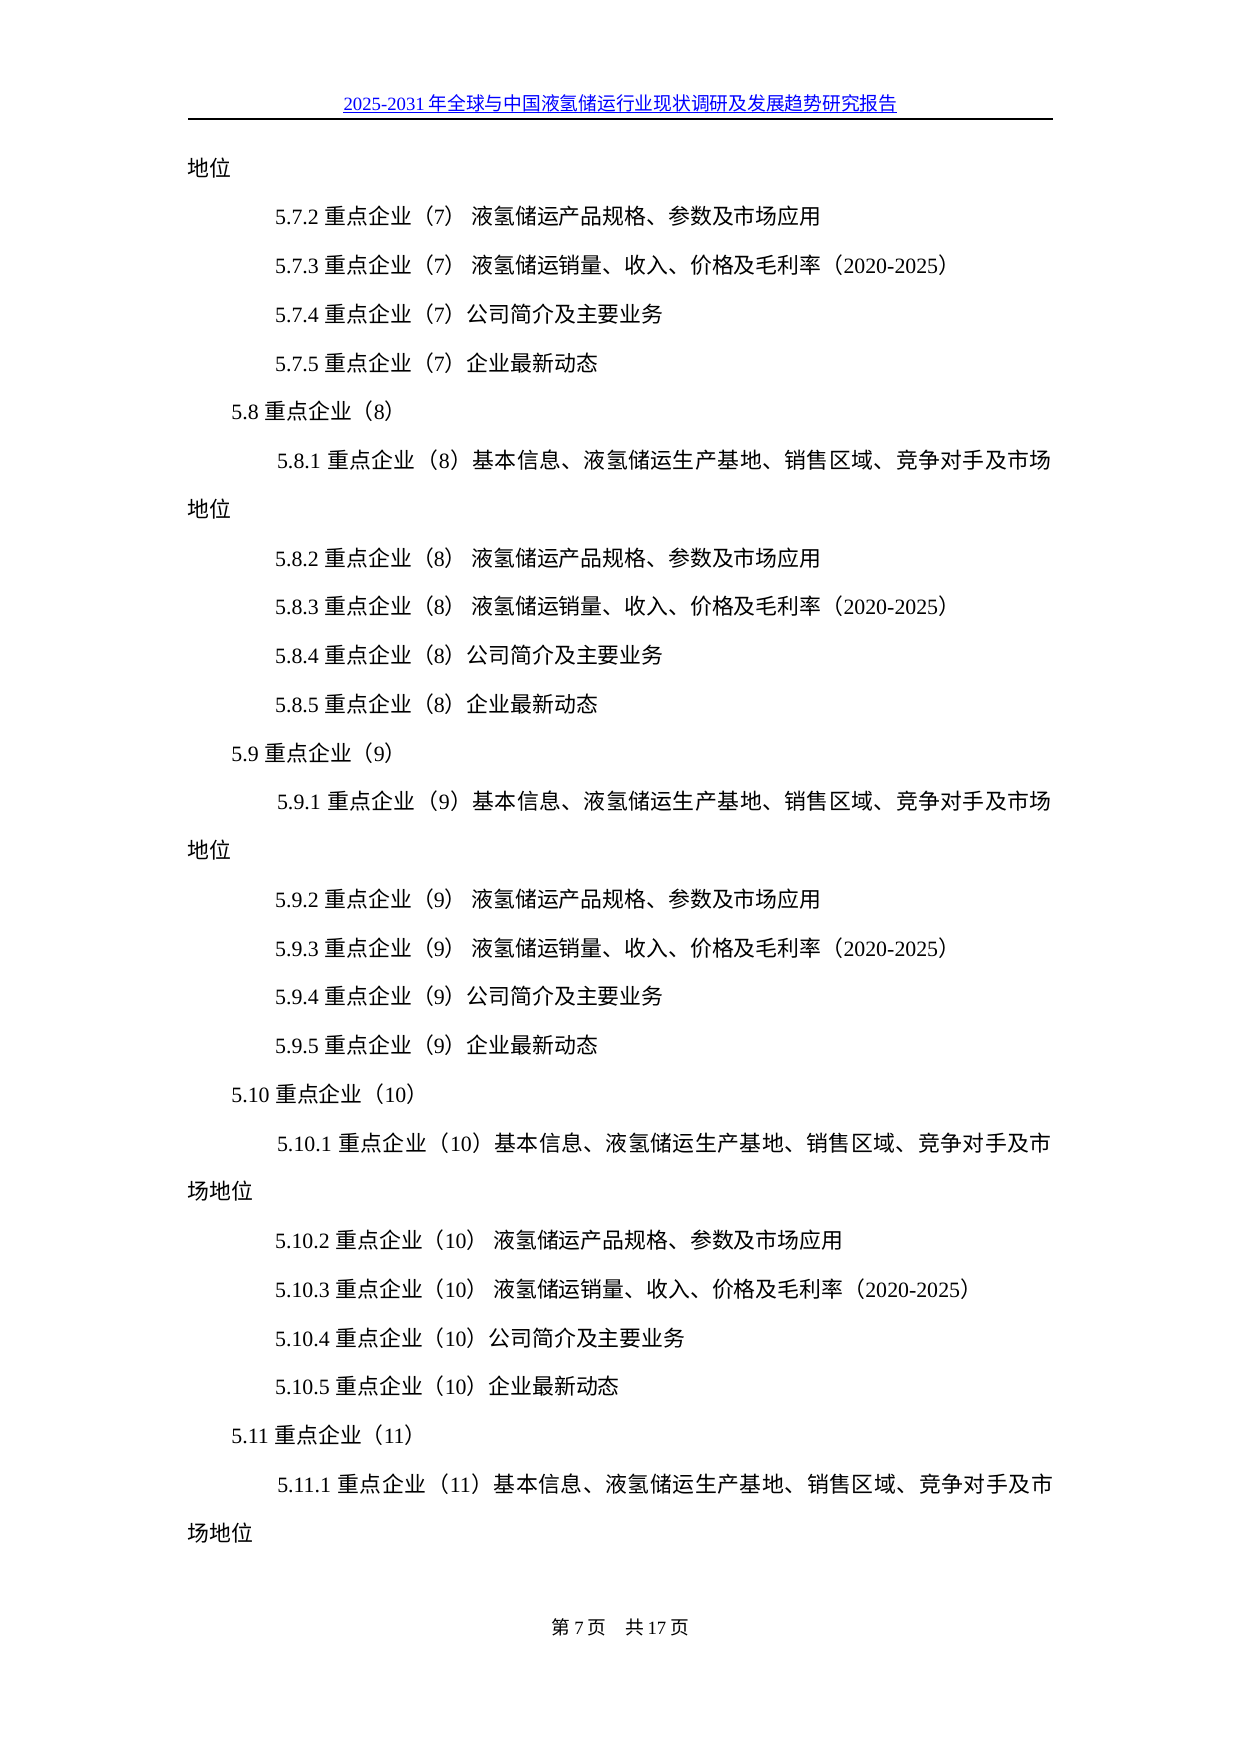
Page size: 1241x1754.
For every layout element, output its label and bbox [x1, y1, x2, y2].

text [187, 150, 1053, 1548]
